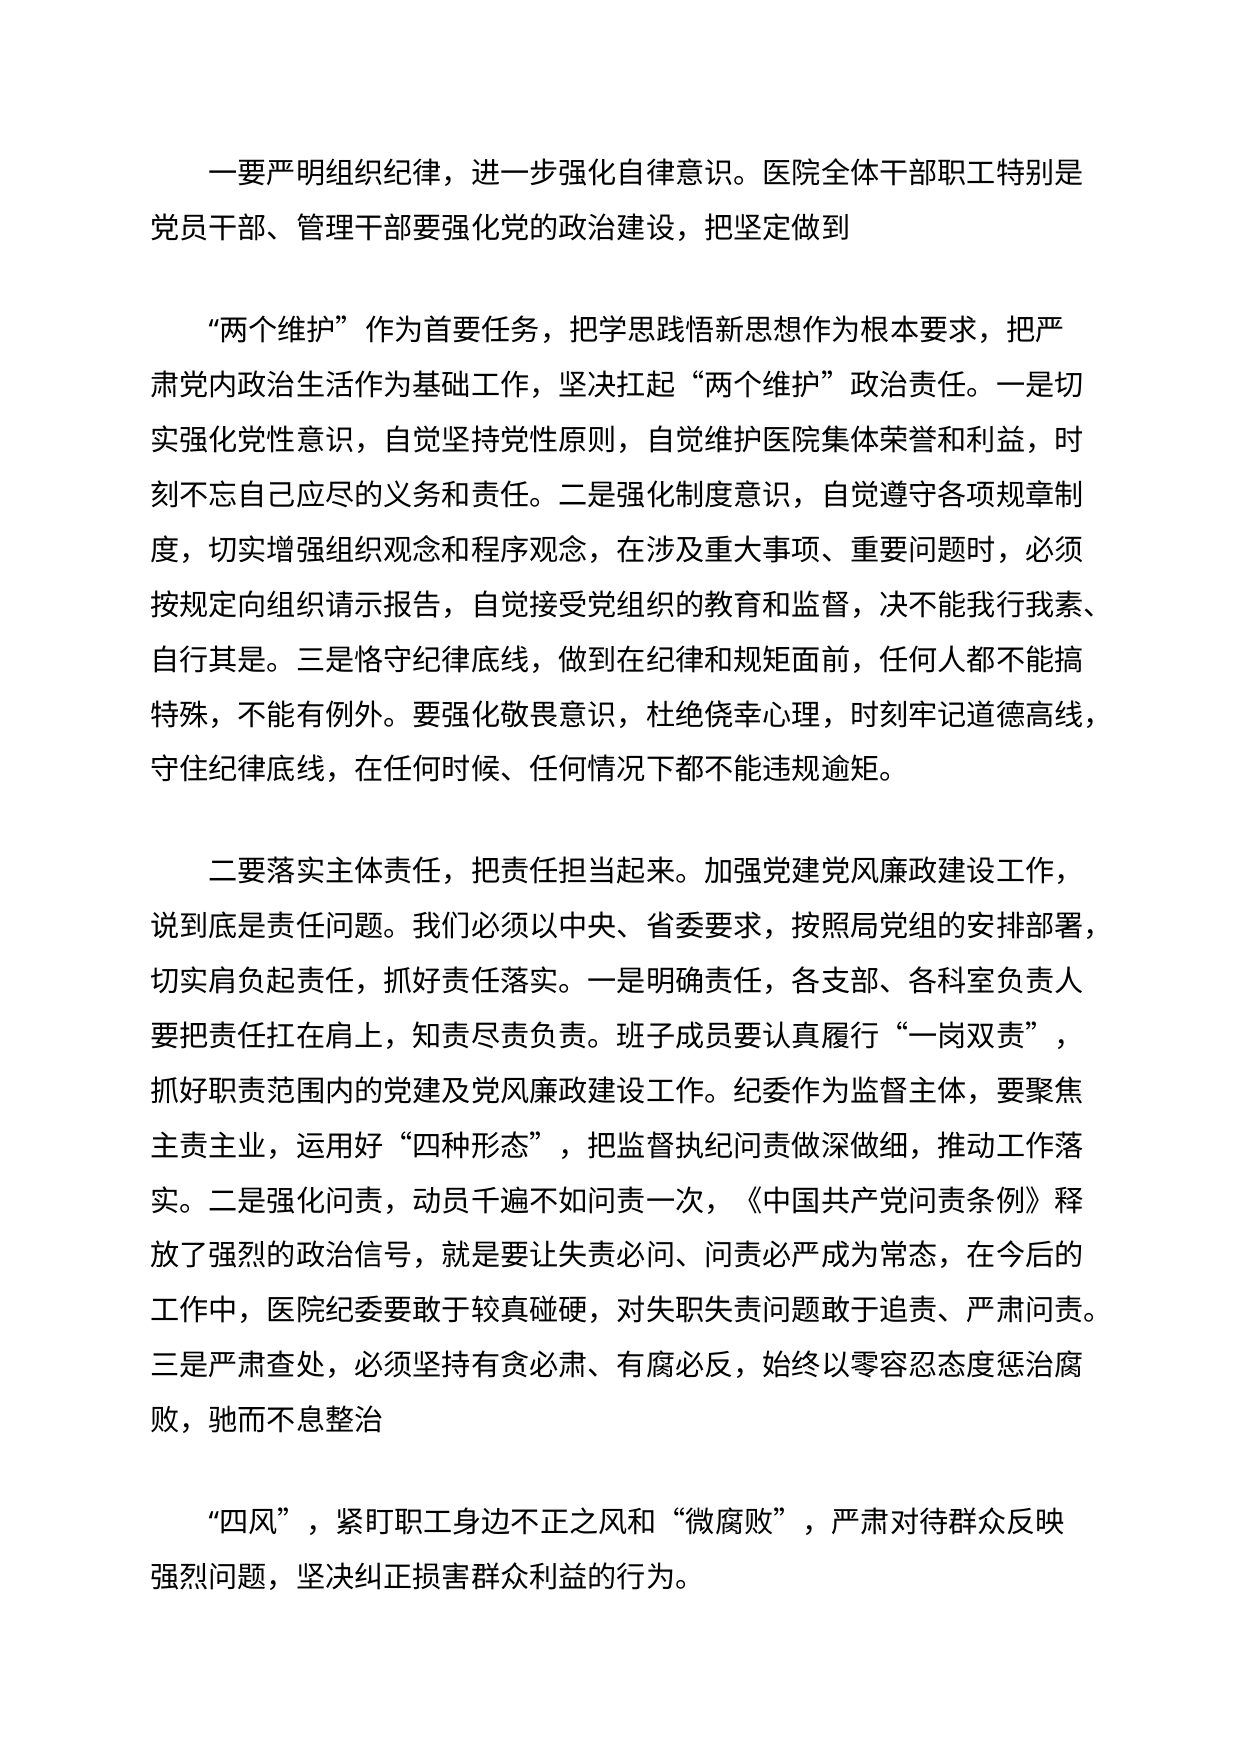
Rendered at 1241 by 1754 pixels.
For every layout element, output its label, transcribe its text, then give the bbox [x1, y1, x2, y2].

text “两个维护”作为首要任务，把学思践悟新思想作为根本要求，把严肃党内政治生活作为基础工作，坚决扛起“两个维护”政治责任。一是切实强化党性意识，自觉坚持党性原则，自觉维护医院集体荣誉和利益，时刻不忘自己应尽的义务和责任。二是强化制度意识，自觉遵守各项规章制度，切实增强组织观念和程序观念，在涉及重大事项、重要问题时，必须按规定向组织请示报告，自觉接受党组织的教育和监督，决不能我行我素、自行其是。三是恪守纪律底线，做到在纪律和规矩面前，任何人都不能搞特殊，不能有例外。要强化敬畏意识，杜绝侥幸心理，时刻牢记道德高线，守住纪律底线，在任何时候、任何情况下都不能违规逾矩。 [150, 307, 1090, 788]
text 一要严明组织纪律，进一步强化自律意识。医院全体干部职工特别是党员干部、管理干部要强化党的政治建设，把坚定做到 [150, 150, 1090, 247]
text “四风”，紧盯职工身边不正之风和“微腐败”，严肃对待群众反映强烈问题，坚决纠正损害群众利益的行为。 [150, 1498, 1090, 1596]
text 二要落实主体责任，把责任担当起来。加强党建党风廉政建设工作，说到底是责任问题。我们必须以中央、省委要求，按照局党组的安排部署，切实肩负起责任，抓好责任落实。一是明确责任，各支部、各科室负责人要把责任扛在肩上，知责尽责负责。班子成员要认真履行“一岗双责”，抓好职责范围内的党建及党风廉政建设工作。纪委作为监督主体，要聚焦主责主业，运用好“四种形态”，把监督执纪问责做深做细，推动工作落实。二是强化问责，动员千遍不如问责一次，《中国共产党问责条例》释放了强烈的政治信号，就是要让失责必问、问责必严成为常态，在今后的工作中，医院纪委要敢于较真碰硬，对失职失责问题敢于追责、严肃问责。三是严肃查处，必须坚持有贪必肃、有腐必反，始终以零容忍态度惩治腐败，驰而不息整治 [150, 848, 1090, 1439]
